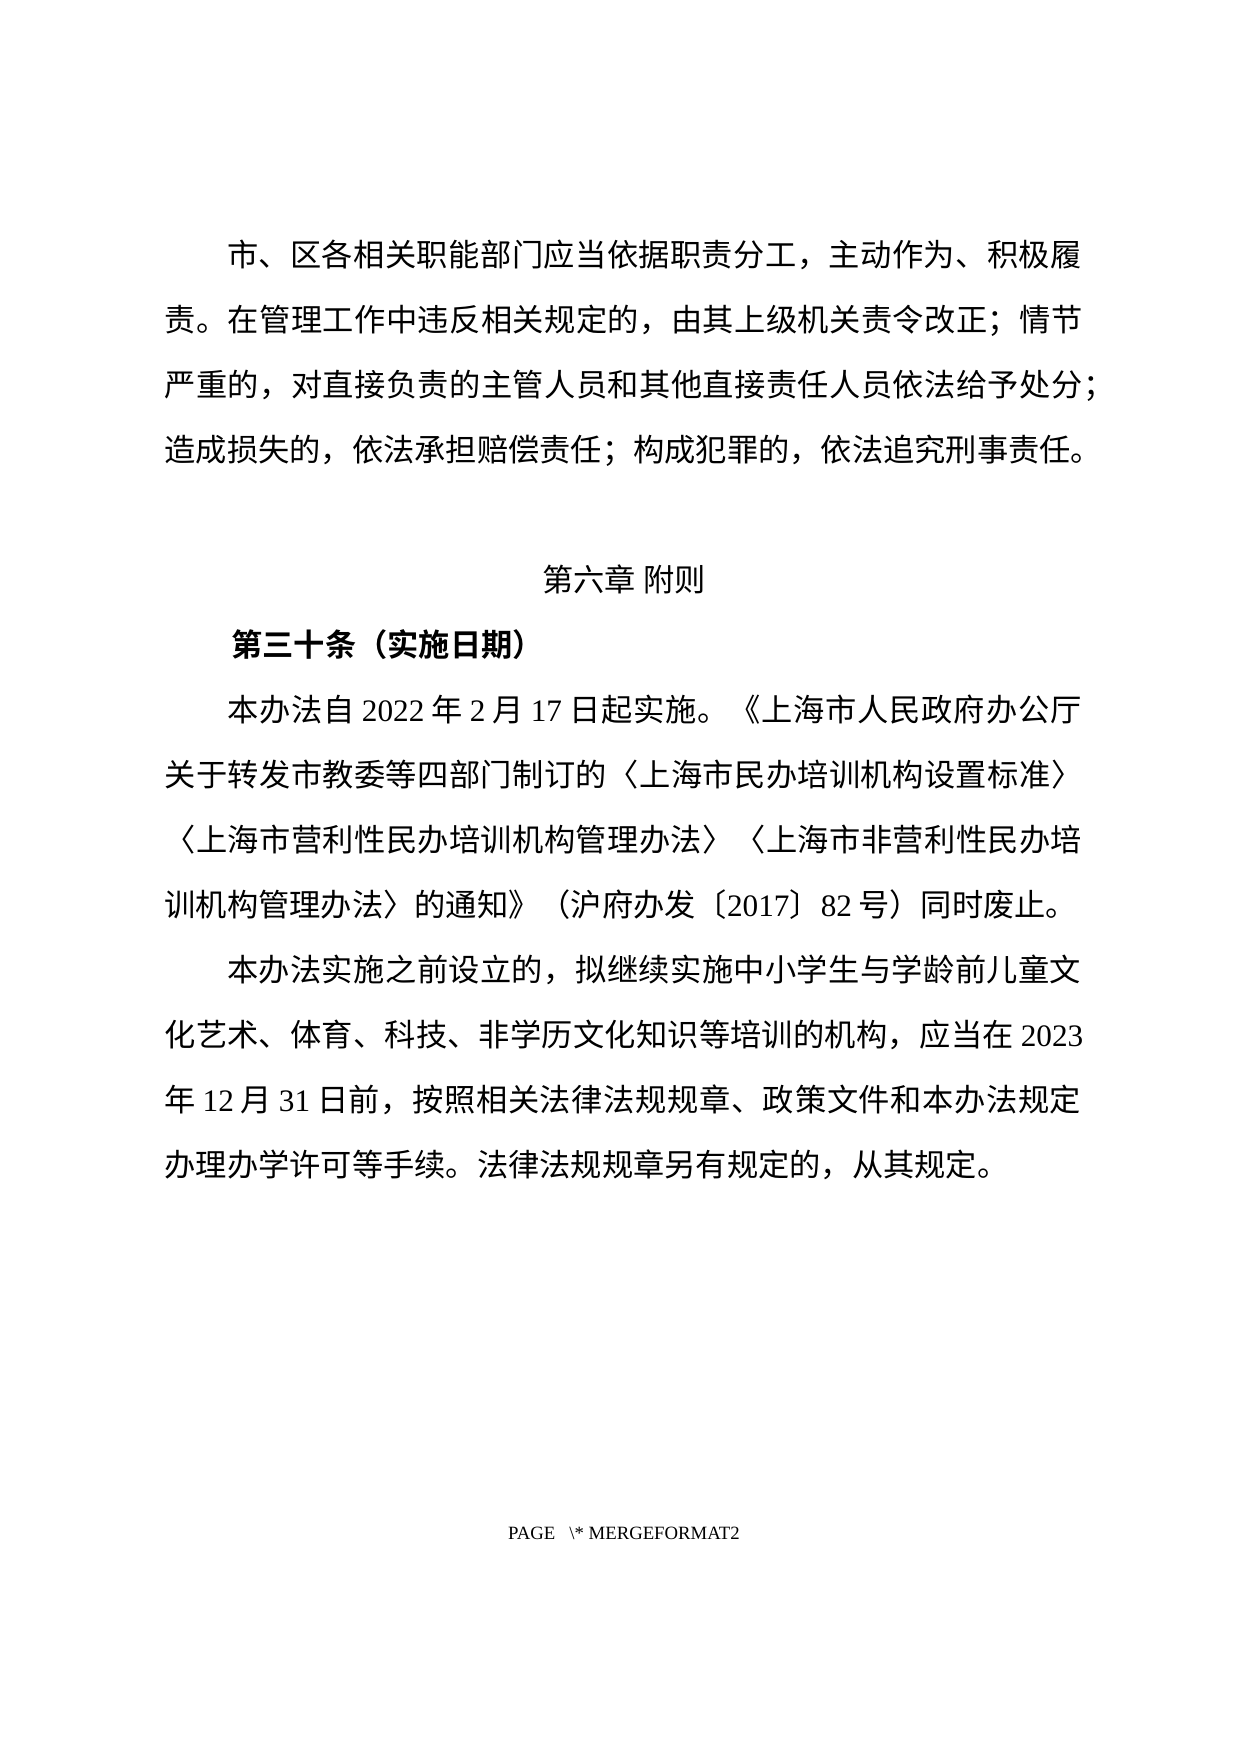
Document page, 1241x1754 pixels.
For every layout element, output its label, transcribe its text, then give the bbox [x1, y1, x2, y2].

subtitle （实施日期） [164, 610, 1083, 675]
text 市、区各相关职能部门应当依据职责分工，主动作为、积极履责。在管理工作中违反相关规定的，由其上级机关责令改正；情节严重的，对直接负责的主管人员和其他直接责任人员依法给予处分；造成损失的，依法承担赔偿责任；构成犯罪的，依法追究刑事责任。 [164, 220, 1083, 480]
text 本办法实施之前设立的，拟继续实施中小学生与学龄前儿童文化艺术、体育、科技、非学历文化知识等培训的机构，应当在2023年12月31日前，按照相关法律法规规章、政策文件和本办法规定办理办学许可等手续。法律法规规章另有规定的，从其规定。 [164, 935, 1083, 1195]
subtitle 附则 [164, 545, 1083, 610]
text 本办法自2022年2月17日起实施。《上海市人民政府办公厅关于转发市教委等四部门制订的〈上海市民办培训机构设置标准〉〈上海市营利性民办培训机构管理办法〉〈上海市非营利性民办培训机构管理办法〉的通知》（沪府办发〔2017〕82号）同时废止。 [164, 675, 1083, 935]
